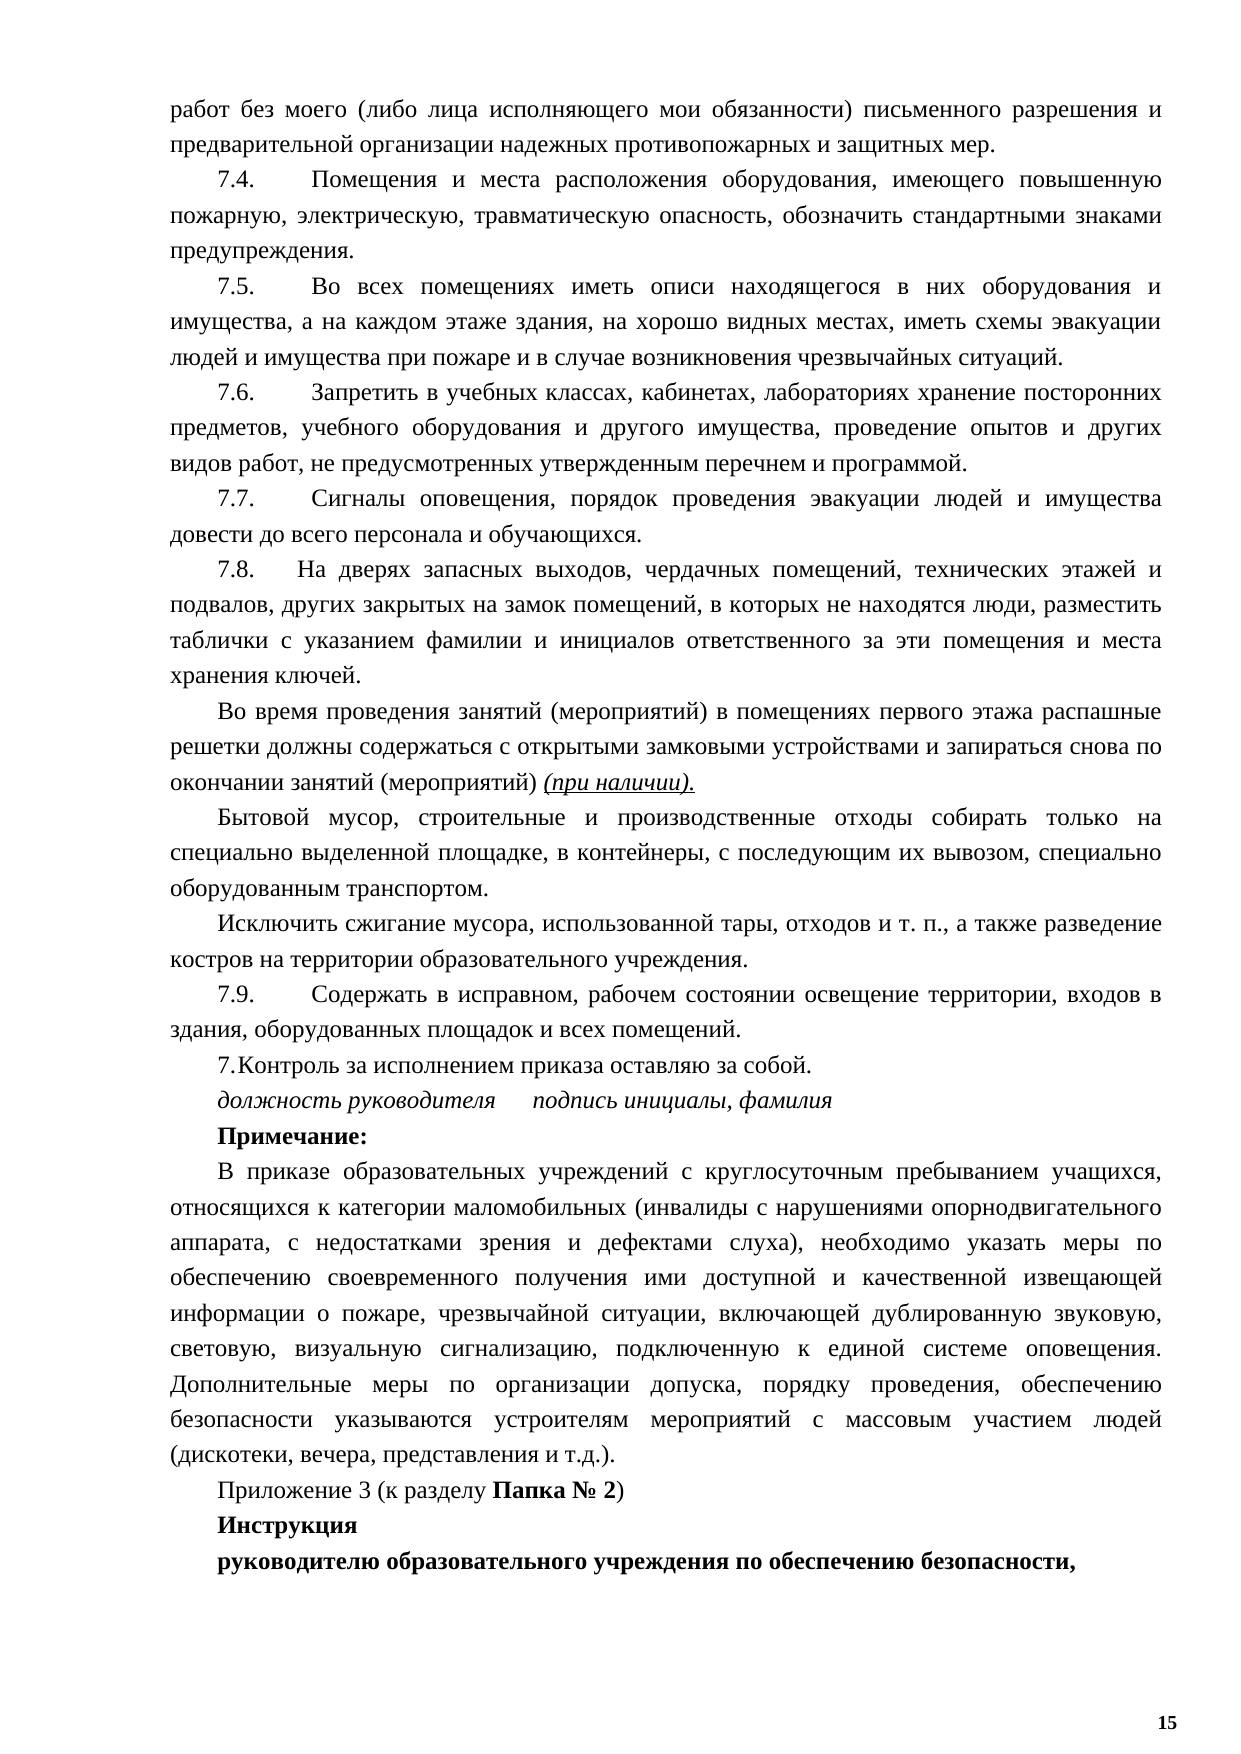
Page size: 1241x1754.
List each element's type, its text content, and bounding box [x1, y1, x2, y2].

text должность руководителя подпись инициалы, фамилия [170, 1080, 1163, 1116]
text Инструкция [170, 1505, 1163, 1541]
list Контроль за исполнением приказа оставляю за собой. [170, 1045, 1163, 1080]
text Приложение 3 (к разделу Папка № 2) [170, 1470, 1163, 1505]
text В приказе образовательных учреждений с круглосуточным пребыванием учащихся, относящихся к категории маломобильных (инвалиды с нарушениями опорнодвигательного аппарата, с недостатками зрения и дефектами слуха), необходимо указать меры по обеспечению своевременного получения ими доступной и качественной извещающей информации о пожаре, чрезвычайной ситуации, включающей дублированную звуковую, световую, визуальную сигнализацию, подключенную к единой системе оповещения. Дополнительные меры по организации допуска, порядку проведения, обеспечению безопасности указываются устроителям мероприятий с массовым участием людей (дискотеки, вечера, представления и т.д.). [170, 1151, 1163, 1470]
text Бытовой мусор, строительные и производственные отходы собирать только на специально выделенной площадке, в контейнеры, с последующим их вывозом, специально оборудованным транспортом. [170, 797, 1163, 903]
list Сигналы оповещения, порядок проведения эвакуации людей и имущества довести до всего персонала и обучающихся. [170, 478, 1163, 549]
list Во всех помещениях иметь описи находящегося в них оборудования и имущества, а на каждом этаже здания, на хорошо видных местах, иметь схемы эвакуации людей и имущества при пожаре и в случае возникновения чрезвычайных ситуаций. [170, 266, 1163, 372]
text Во время проведения занятий (мероприятий) в помещениях первого этажа распашные решетки должны содержаться с открытыми замковыми устройствами и запираться снова по окончании занятий (мероприятий) (при наличии). [170, 691, 1163, 797]
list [170, 89, 1163, 159]
list Запретить в учебных классах, кабинетах, лабораториях хранение посторонних предметов, учебного оборудования и другого имущества, проведение опытов и других видов работ, не предусмотренных утвержденным перечнем и программой. [170, 372, 1163, 478]
list Помещения и места расположения оборудования, имеющего повышенную пожарную, электрическую, травматическую опасность, обозначить стандартными знаками предупреждения. [170, 159, 1163, 266]
list На дверях запасных выходов, чердачных помещений, технических этажей и подвалов, других закрытых на замок помещений, в которых не находятся люди, разместить таблички с указанием фамилии и инициалов ответственного за эти помещения и места хранения ключей. [170, 549, 1163, 691]
text Исключить сжигание мусора, использованной тары, отходов и т. п., а также разведение костров на территории образовательного учреждения. [170, 903, 1163, 974]
text Примечание: [170, 1116, 1163, 1151]
list Содержать в исправном, рабочем состоянии освещение территории, входов в здания, оборудованных площадок и всех помещений. [170, 974, 1163, 1045]
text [170, 1541, 1163, 1576]
